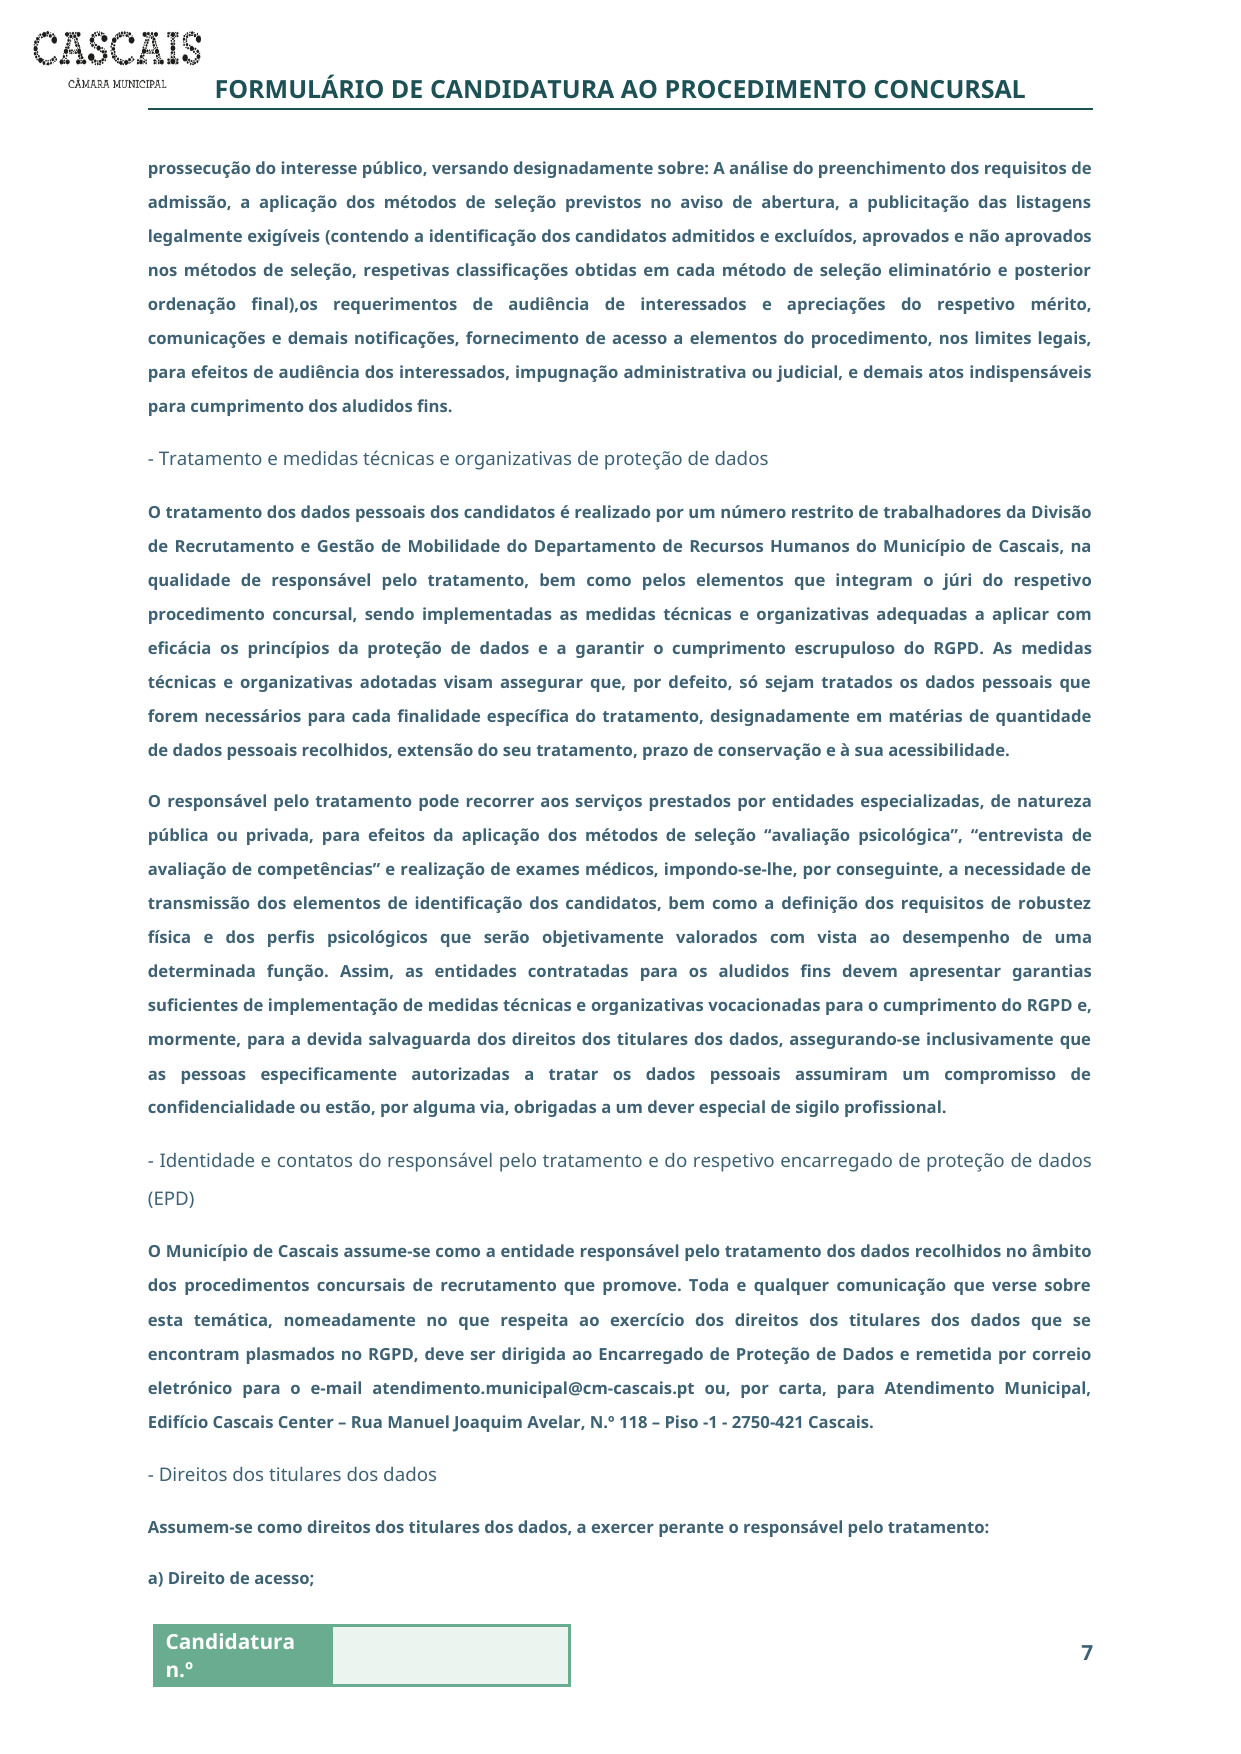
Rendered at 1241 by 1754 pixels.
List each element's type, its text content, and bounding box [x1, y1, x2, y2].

text - Identidade e contatos do responsável pelo tratamento e do respetivo encarregado de proteção de dados (EPD) [148, 1147, 1093, 1211]
text Assumem-se como direitos dos titulares dos dados, a exercer perante o responsável pelo tratamento: [148, 1516, 1093, 1539]
text a) Direito de acesso; [148, 1567, 1093, 1589]
text - Direitos dos titulares dos dados [148, 1461, 1093, 1487]
picture [33, 31, 201, 88]
text O responsável pelo tratamento pode recorrer aos serviços prestados por entidades especializadas, de natureza pública ou privada, para efeitos da aplicação dos métodos de seleção “avaliação psicológica”, “entrevista de avaliação de competências” e realização de exames médicos, impondo-se-lhe, por conseguinte, a necessidade de transmissão dos elementos de identificação dos candidatos, bem como a definição dos requisitos de robustez física e dos perfis psicológicos que serão objetivamente valorados com vista ao desempenho de uma determinada função. Assim, as entidades contratadas para os aludidos fins devem apresentar garantias suficientes de implementação de medidas técnicas e organizativas vocacionadas para o cumprimento do RGPD e, mormente, para a devida salvaguarda dos direitos dos titulares dos dados, assegurando-se inclusivamente que as pessoas especificamente autorizadas a tratar os dados pessoais assumiram um compromisso de confidencialidade ou estão, por alguma via, obrigadas a um dever especial de sigilo profissional. [148, 789, 1093, 1119]
text O Município de Cascais assume-se como a entidade responsável pelo tratamento dos dados recolhidos no âmbito dos procedimentos concursais de recrutamento que promove. Toda e qualquer comunicação que verse sobre esta temática, nomeadamente no que respeita ao exercício dos direitos dos titulares dos dados que se encontram plasmados no RGPD, deve ser dirigida ao Encarregado de Proteção de Dados e remetida por correio eletrónico para o e-mail atendimento.municipal@cm-cascais.pt ou, por carta, para Atendimento Municipal, Edifício Cascais Center – Rua Manuel Joaquim Avelar, N.º 118 – Piso -1 - 2750-421 Cascais. [148, 1240, 1093, 1433]
text O tratamento dos dados pessoais dos candidatos é realizado por um número restrito de trabalhadores da Divisão de Recrutamento e Gestão de Mobilidade do Departamento de Recursos Humanos do Município de Cascais, na qualidade de responsável pelo tratamento, bem como pelos elementos que integram o júri do respetivo procedimento concursal, sendo implementadas as medidas técnicas e organizativas adequadas a aplicar com eficácia os princípios da proteção de dados e a garantir o cumprimento escrupuloso do RGPD. As medidas técnicas e organizativas adotadas visam assegurar que, por defeito, só sejam tratados os dados pessoais que forem necessários para cada finalidade específica do tratamento, designadamente em matérias de quantidade de dados pessoais recolhidos, extensão do seu tratamento, prazo de conservação e à sua acessibilidade. [148, 500, 1093, 762]
text - Tratamento e medidas técnicas e organizativas de proteção de dados [148, 446, 1093, 471]
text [148, 156, 1093, 417]
